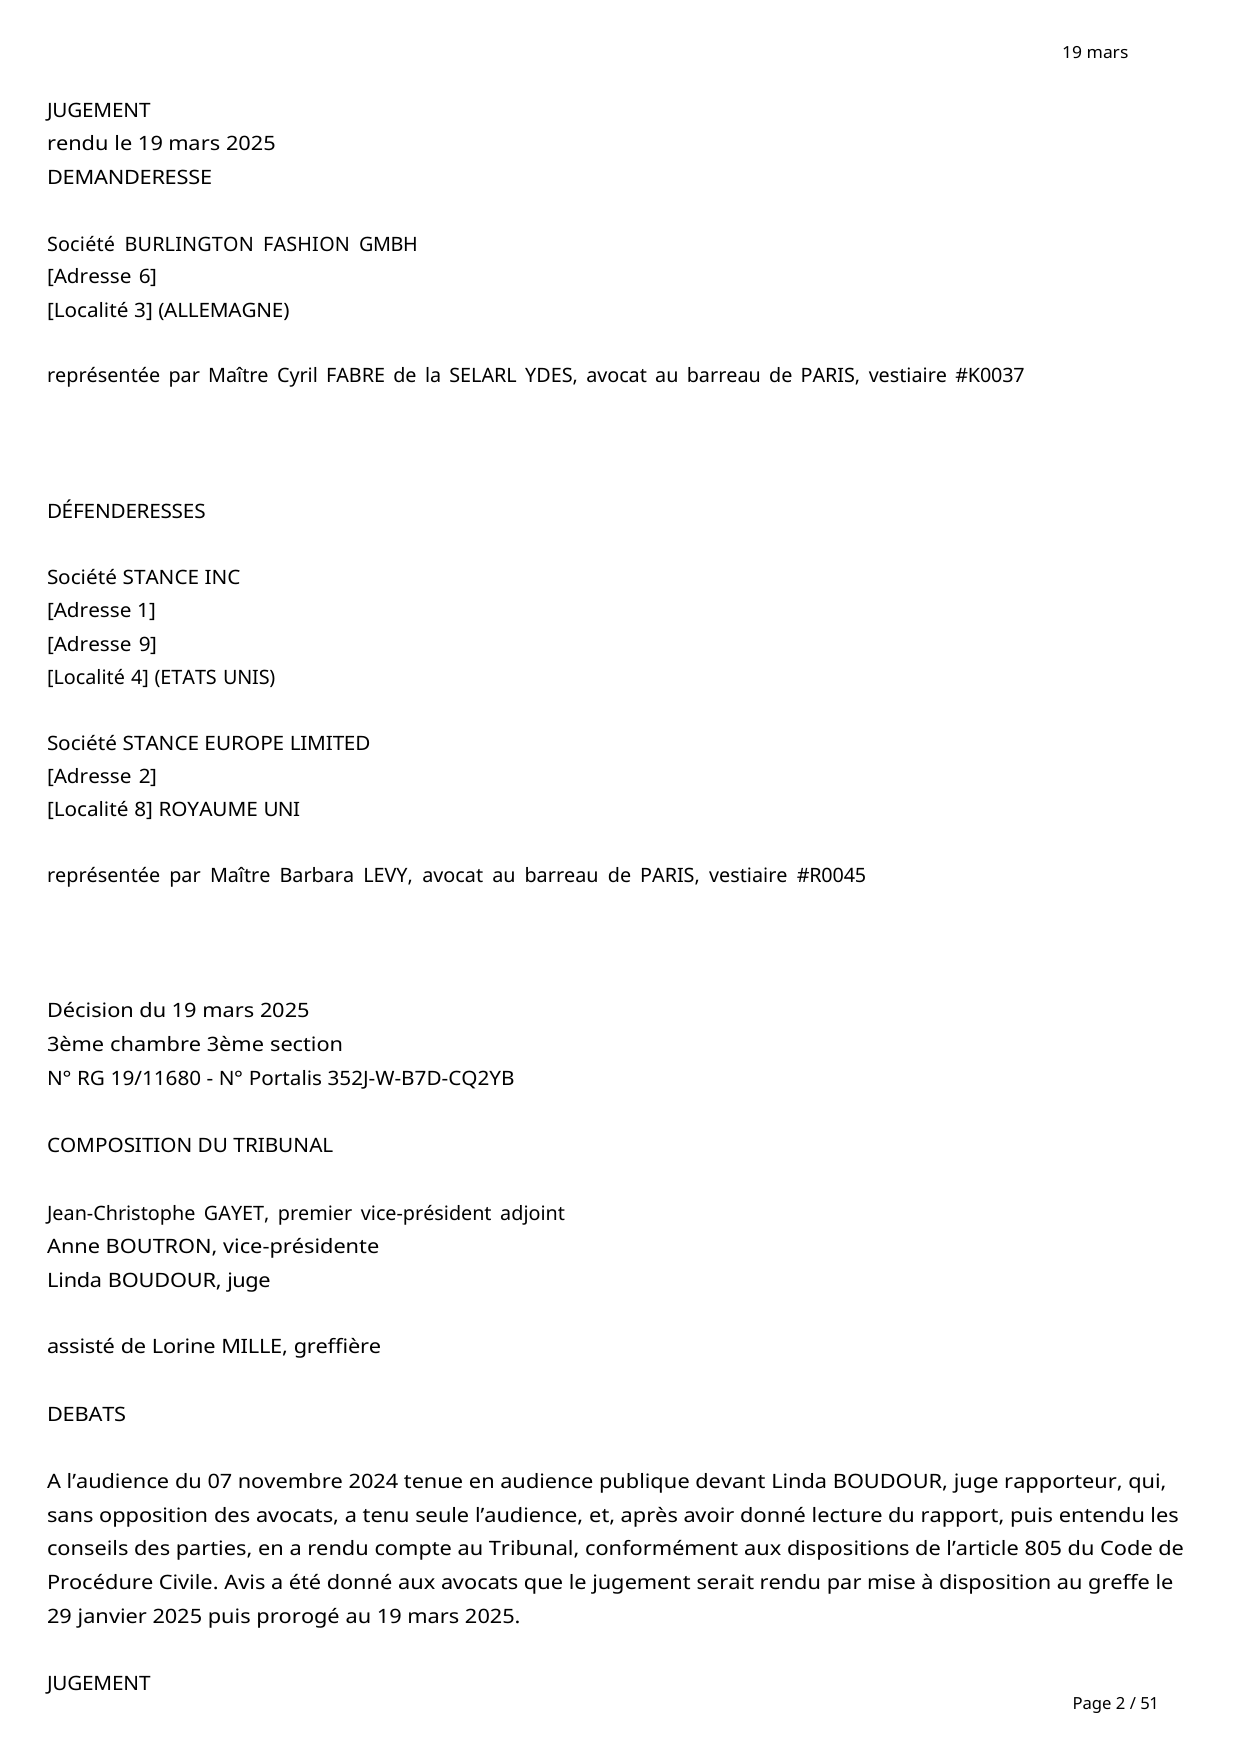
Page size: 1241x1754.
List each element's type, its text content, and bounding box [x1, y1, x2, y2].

text A l’audience du 07 novembre 2024 tenue en audience publique devant Linda BOUDOUR, juge rapporteur, qui, sans opposition des avocats, a tenu seule l’audience, et, après avoir donné lecture du rapport, puis entendu les conseils des parties, en a rendu compte au Tribunal, conformément aux dispositions de l’article 805 du Code de Procédure Civile. Avis a été donné aux avocats que le jugement serait rendu par mise à disposition au greffe le 29 janvier 2025 puis prorogé au 19 mars 2025. [47, 1467, 1195, 1629]
text [Localité 8] ROYAUME UNI [47, 795, 1211, 822]
text [Localité 4] (ETATS UNIS) [47, 663, 1211, 690]
text [Adresse 6] [47, 263, 1211, 290]
text [Localité 3] (ALLEMAGNE) [47, 296, 1211, 323]
text assisté de Lorine MILLE, greffière DEBATS [47, 1332, 430, 1427]
text Société STANCE INC [Adresse 1] [47, 563, 309, 623]
text représentée par Maître Barbara LEVY, avocat au barreau de PARIS, vestiaire #R0045 [47, 861, 1211, 888]
text Société BURLINGTON FASHION GMBH [47, 230, 1211, 257]
text Décision du 19 mars 2025 3ème chambre 3ème section [47, 997, 347, 1057]
text Jean-Christophe GAYET, premier vice-président adjoint Anne BOUTRON, vice-présidente [47, 1199, 585, 1259]
text Société STANCE EUROPE LIMITED [47, 729, 1211, 756]
text [Adresse 9] [47, 630, 1211, 657]
text JUGEMENT [47, 1669, 1211, 1696]
text représentée par Maître Cyril FABRE de la SELARL YDES, avocat au barreau de PARIS, vestiaire #K0037 [47, 362, 1211, 389]
text rendu le 19 mars 2025 DEMANDERESSE [47, 129, 347, 190]
text [Adresse 2] [47, 762, 1211, 789]
text N° RG 19/11680 - N° Portalis 352J-W-B7D-CQ2YB COMPOSITION DU TRIBUNAL [47, 1064, 585, 1158]
text DÉFENDERESSES [47, 497, 1211, 524]
text Linda BOUDOUR, juge [47, 1266, 1211, 1293]
text JUGEMENT [47, 96, 1211, 123]
